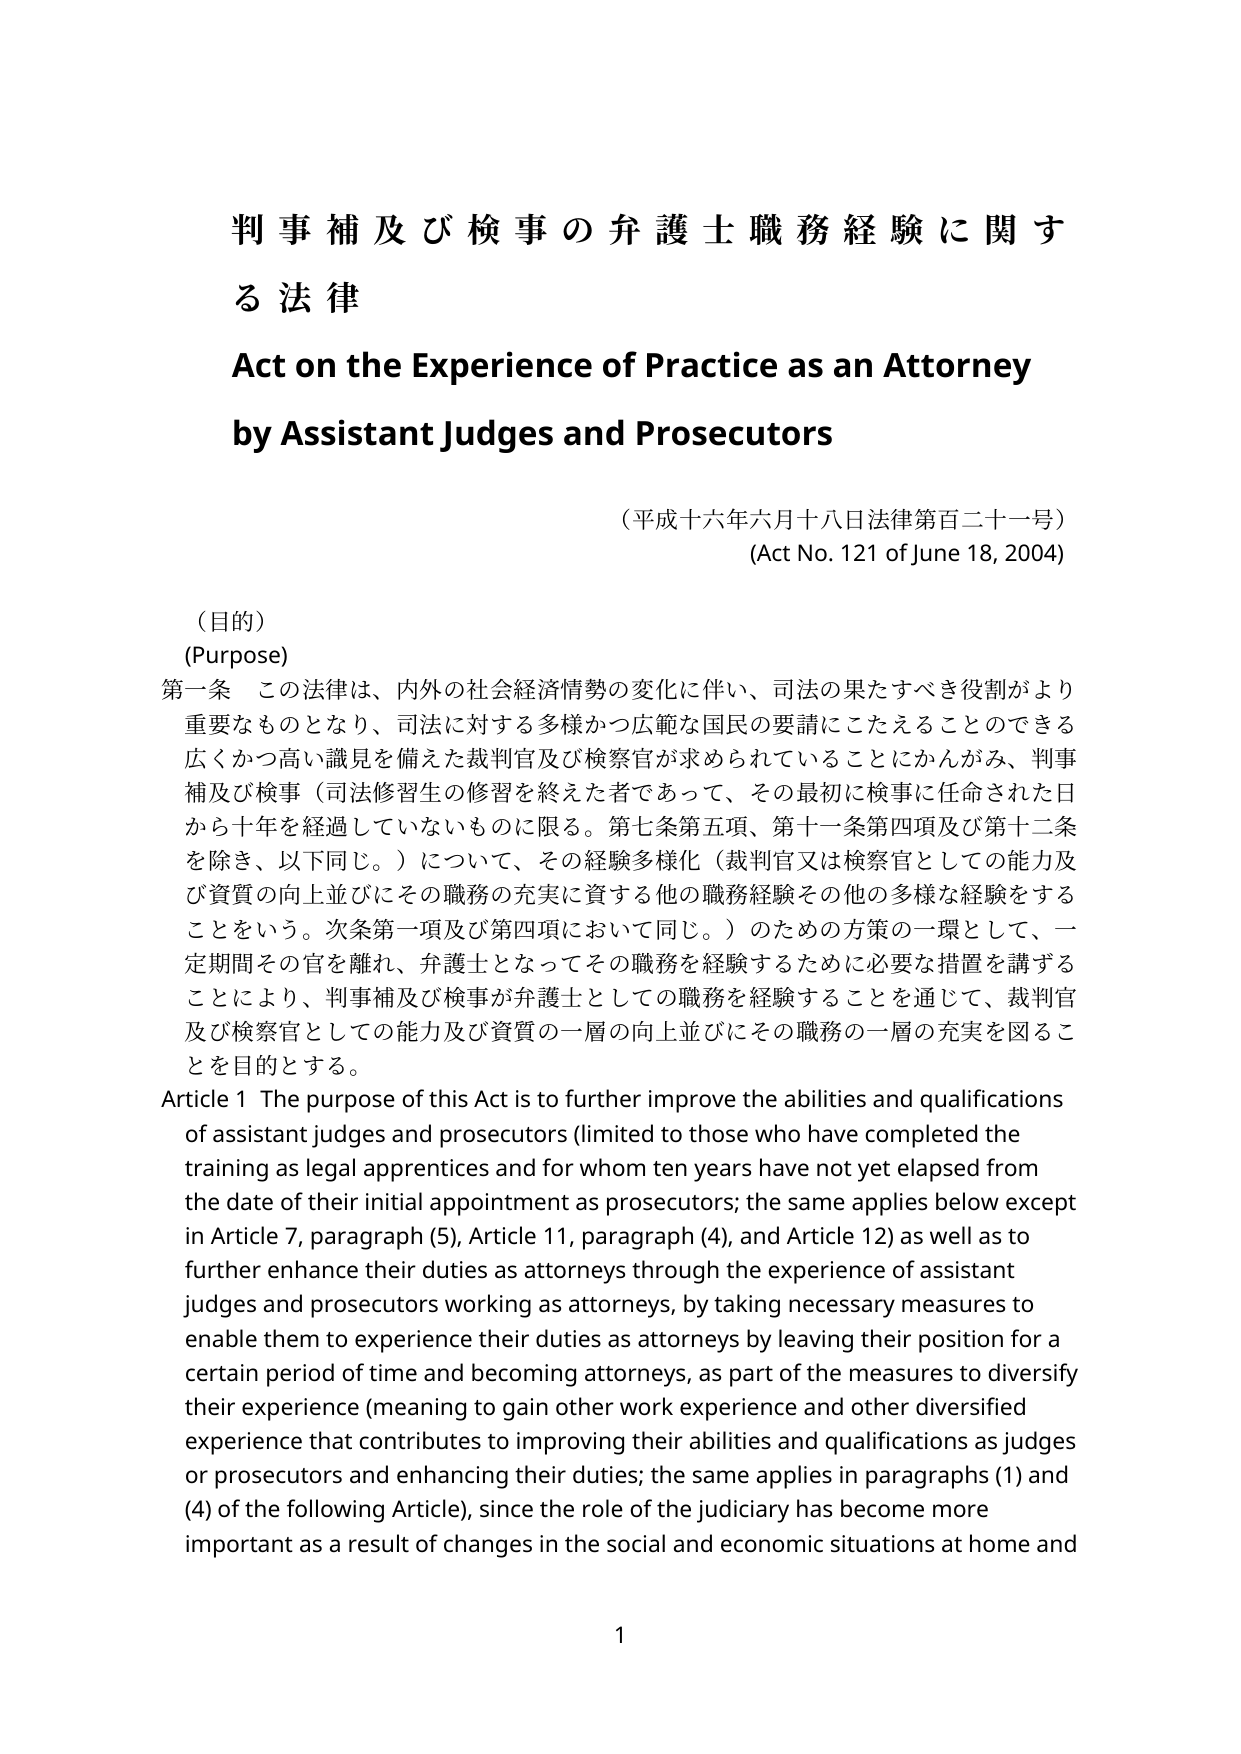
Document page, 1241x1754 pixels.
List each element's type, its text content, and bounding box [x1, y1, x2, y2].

text 第一条 この法律は、内外の社会経済情勢の変化に伴い、司法の果たすべき役割がより重要なものとなり、司法に対する多様かつ広範な国民の要請にこたえることのできる広くかつ高い識見を備えた裁判官及び検察官が求められていることにかんがみ、判事補及び検事（司法修習生の修習を終えた者であって、その最初に検事に任命された日から十年を経過していないものに限る。第七条第五項、第十一条第四項及び第十二条を除き、以下同じ。）について、その経験多様化（裁判官又は検察官としての能力及び資質の向上並びにその職務の充実に資する他の職務経験その他の多様な経験をすることをいう。次条第一項及び第四項において同じ。）のための方策の一環として、一定期間その官を離れ、弁護士となってその職務を経験するために必要な措置を講ずることにより、判事補及び検事が弁護士としての職務を経験することを通じて、裁判官及び検察官としての能力及び資質の一層の向上並びにその職務の一層の充実を図ることを目的とする。 [161, 672, 1079, 1082]
text (Act No. 121 of June 18, 2004) [161, 535, 1079, 569]
text （目的） [184, 604, 1079, 638]
text (Purpose) [184, 638, 1079, 672]
text Act on the Experience of Practice as an Attorney by Assistant Judges and Prosecutors [230, 330, 1079, 467]
text 判事補及び検事の弁護士職務経験に関する法律 [230, 194, 1079, 330]
text （平成十六年六月十八日法律第百二十一号） [161, 501, 1079, 535]
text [161, 1082, 1079, 1560]
